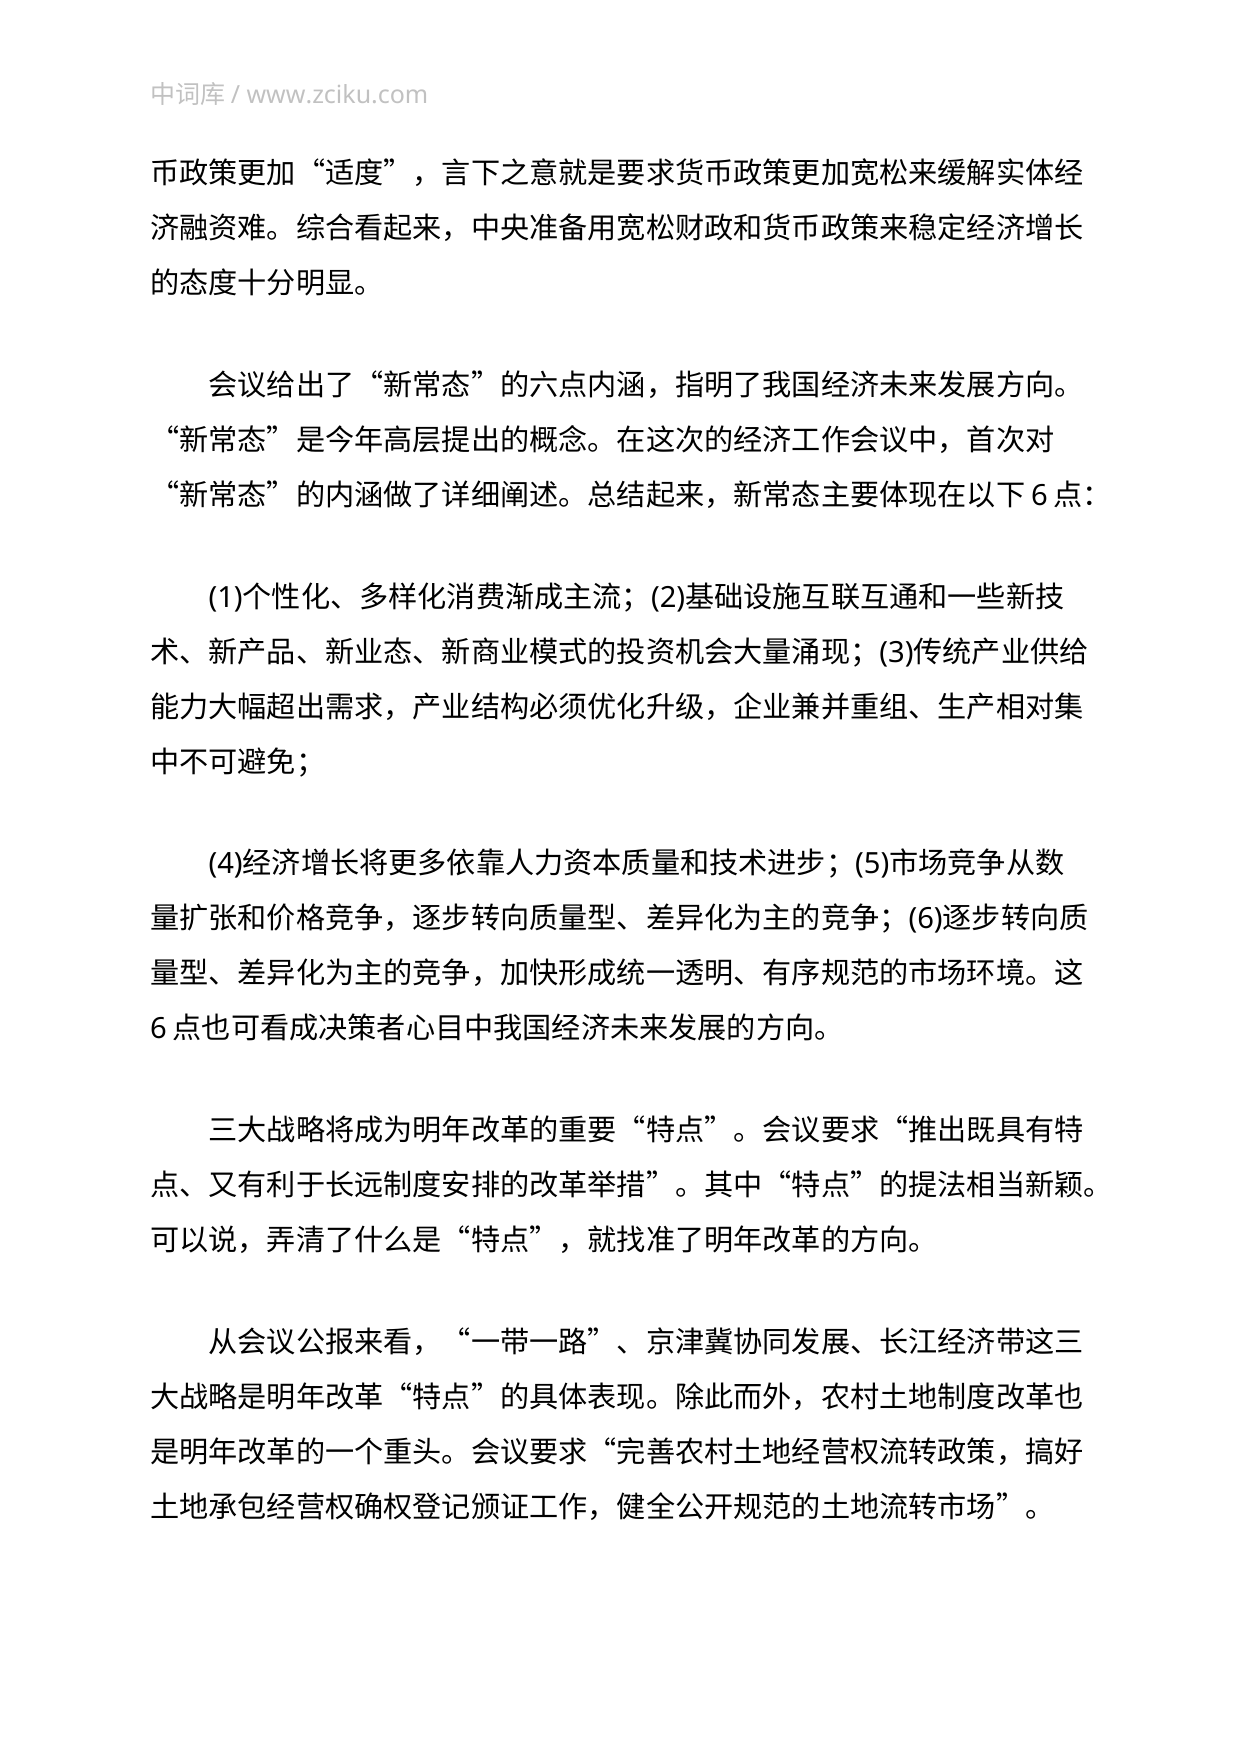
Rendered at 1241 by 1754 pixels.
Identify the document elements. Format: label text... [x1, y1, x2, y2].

text 三大战略将成为明年改革的重要“特点”。会议要求“推出既具有特点、又有利于长远制度安排的改革举措”。其中“特点”的提法相当新颖。可以说，弄清了什么是“特点”，就找准了明年改革的方向。 [150, 1107, 1090, 1259]
text (1)个性化、多样化消费渐成主流；(2)基础设施互联互通和一些新技术、新产品、新业态、新商业模式的投资机会大量涌现；(3)传统产业供给能力大幅超出需求，产业结构必须优化升级，企业兼并重组、生产相对集中不可避免； [150, 573, 1090, 781]
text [150, 150, 1090, 302]
text (4)经济增长将更多依靠人力资本质量和技术进步；(5)市场竞争从数量扩张和价格竞争，逐步转向质量型、差异化为主的竞争；(6)逐步转向质量型、差异化为主的竞争，加快形成统一透明、有序规范的市场环境。这6点也可看成决策者心目中我国经济未来发展的方向。 [150, 840, 1090, 1047]
text 从会议公报来看，“一带一路”、京津冀协同发展、长江经济带这三大战略是明年改革“特点”的具体表现。除此而外，农村土地制度改革也是明年改革的一个重头。会议要求“完善农村土地经营权流转政策，搞好土地承包经营权确权登记颁证工作，健全公开规范的土地流转市场”。 [150, 1318, 1090, 1525]
text 会议给出了“新常态”的六点内涵，指明了我国经济未来发展方向。“新常态”是今年高层提出的概念。在这次的经济工作会议中，首次对“新常态”的内涵做了详细阐述。总结起来，新常态主要体现在以下6点： [150, 362, 1090, 514]
